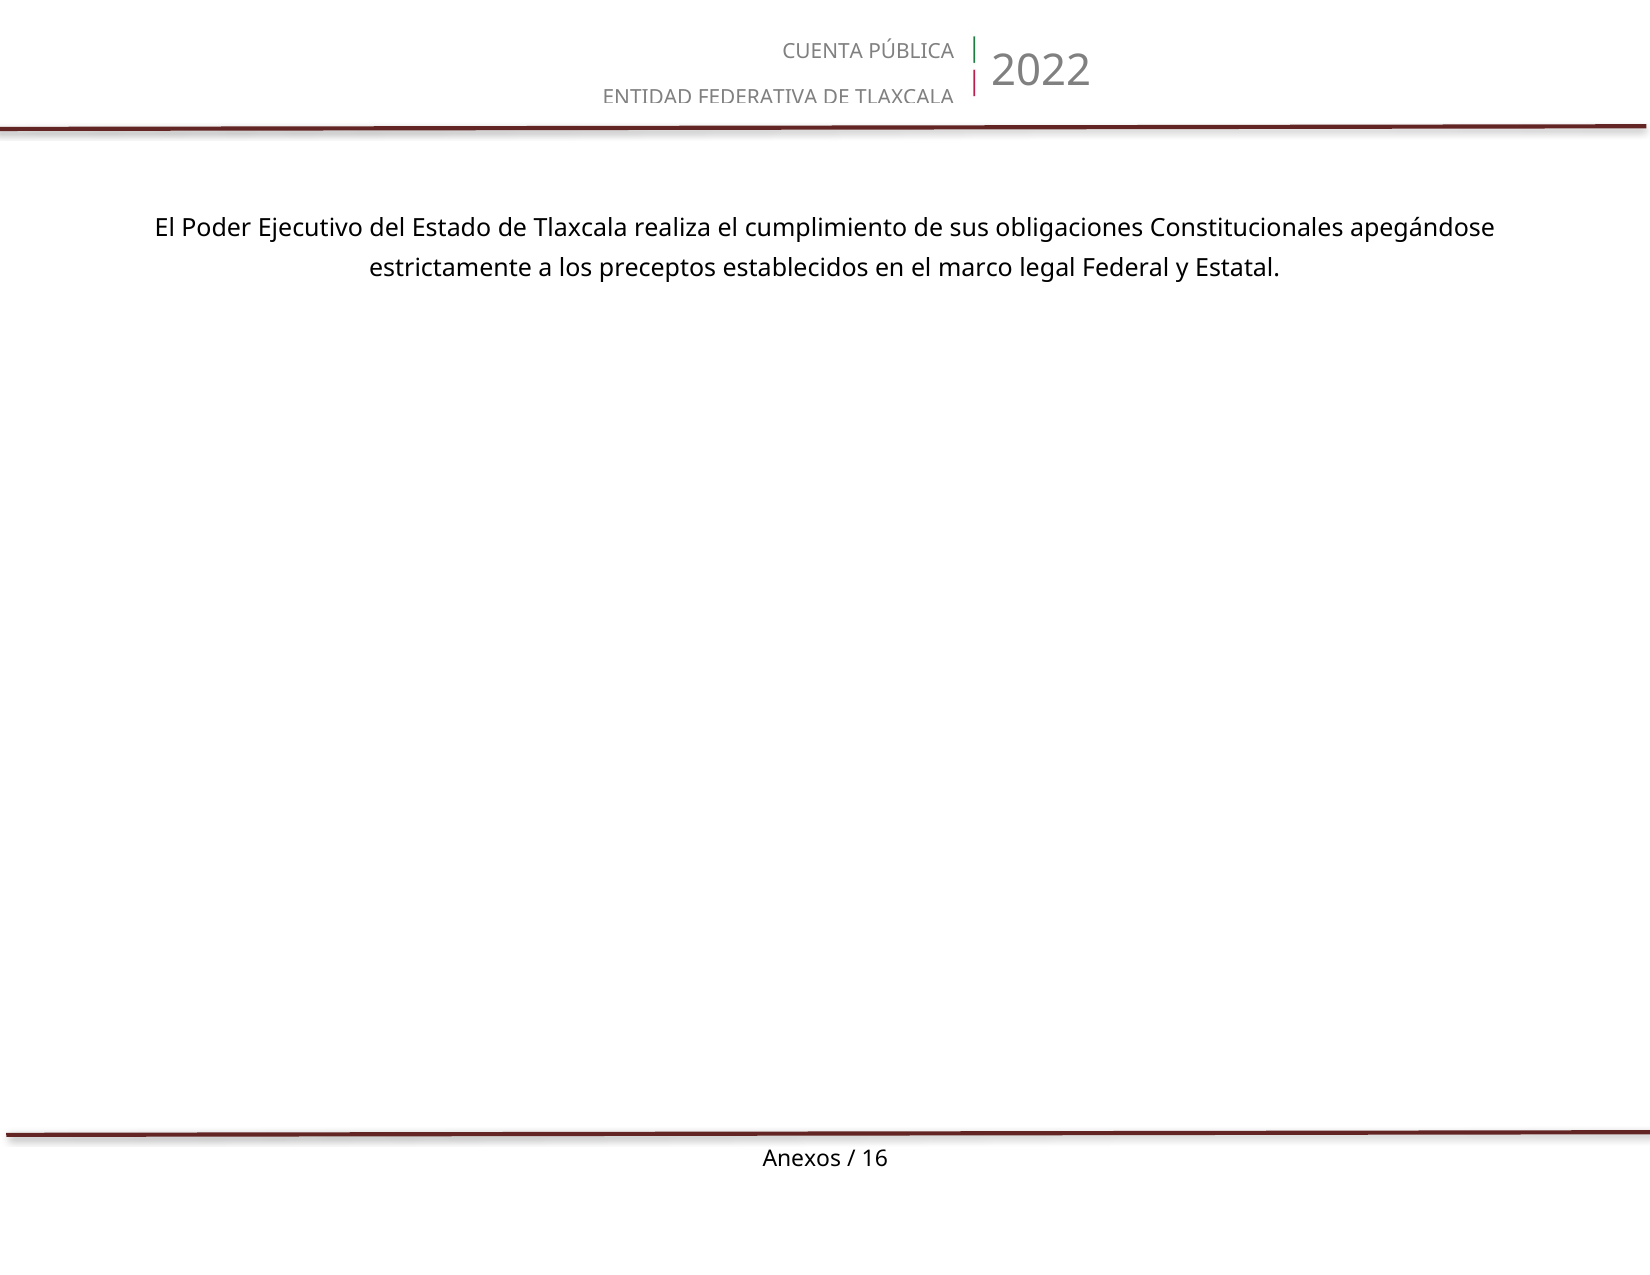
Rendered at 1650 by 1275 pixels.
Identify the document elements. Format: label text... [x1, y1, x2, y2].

text El Poder Ejecutivo del Estado de Tlaxcala realiza el cumplimiento de sus obligaciones Constitucionales apegándose estrictamente a los preceptos establecidos en el marco legal Federal y Estatal. [112, 210, 1537, 283]
picture [968, 28, 985, 99]
